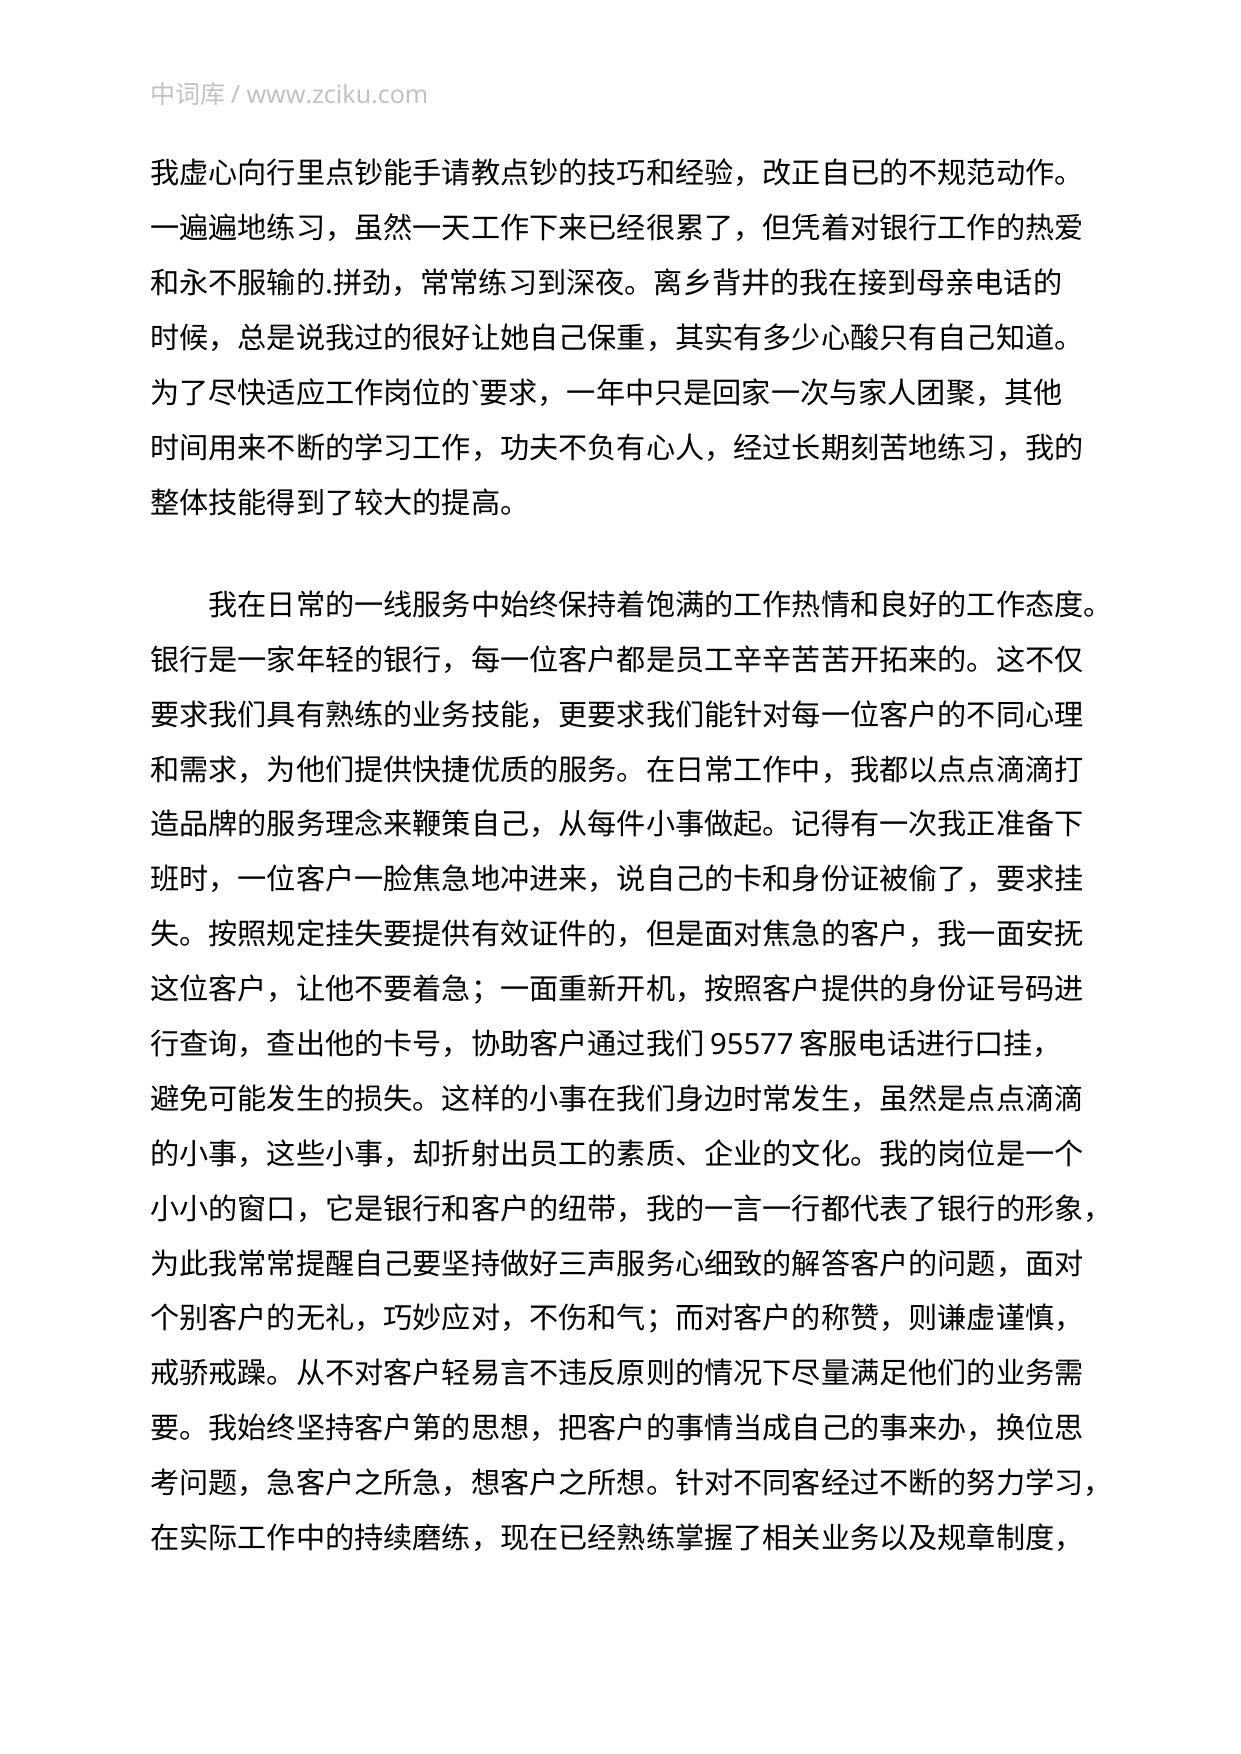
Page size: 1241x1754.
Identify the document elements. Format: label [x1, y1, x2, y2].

text [150, 150, 1090, 522]
text [150, 581, 1090, 1557]
